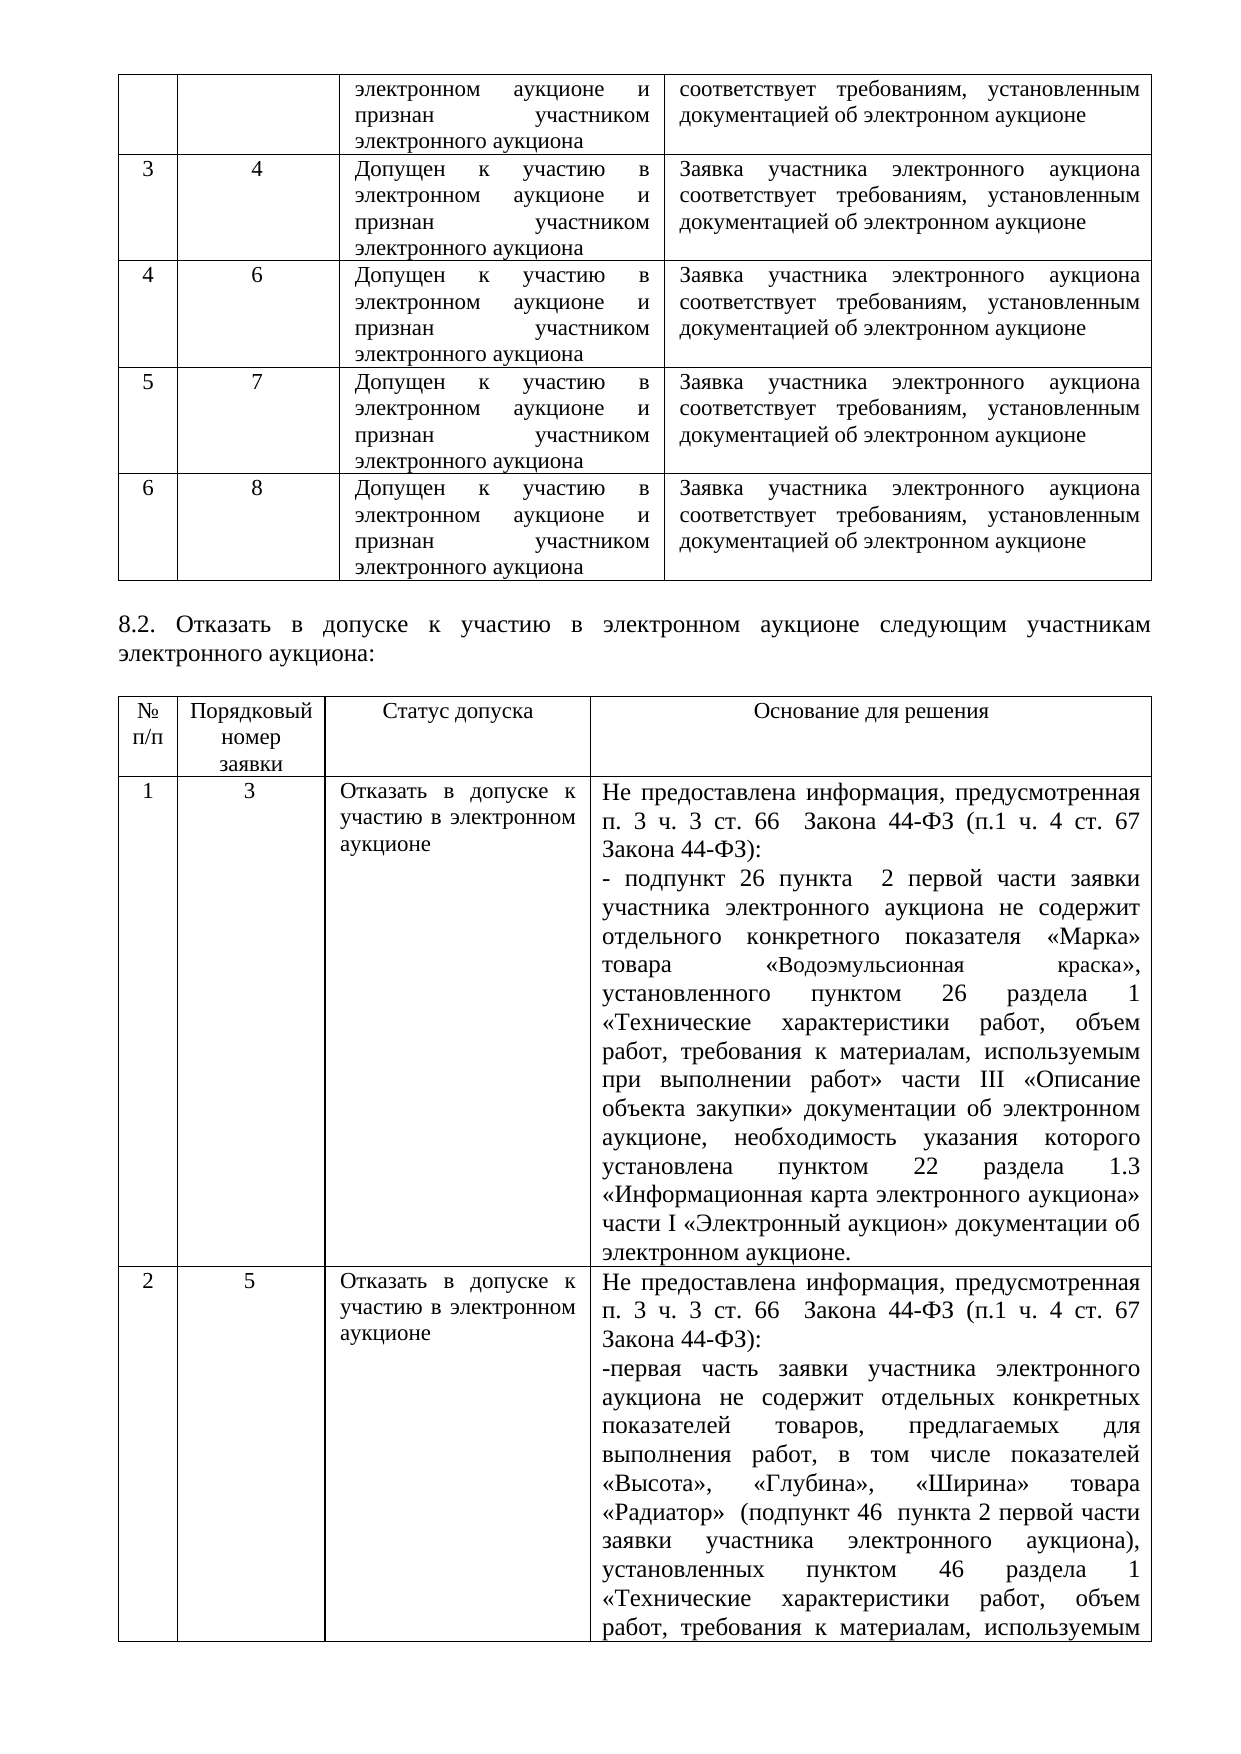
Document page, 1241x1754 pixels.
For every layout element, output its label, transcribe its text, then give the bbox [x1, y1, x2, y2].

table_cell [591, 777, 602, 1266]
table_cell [326, 777, 590, 1266]
table_cell 8 [178, 474, 339, 580]
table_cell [326, 1267, 590, 1641]
table_cell 7 [178, 368, 339, 473]
table_cell 2 [178, 75, 339, 154]
table_header № п/п [119, 697, 177, 776]
table_cell 6 [178, 261, 339, 367]
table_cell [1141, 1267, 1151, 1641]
table_cell 3 [119, 155, 177, 260]
table_cell 5 [119, 368, 177, 473]
table_cell 1 [119, 777, 177, 1266]
text 8.2. Отказать в допуске к участию в электронном аукционе следующим участникам электронного аукциона: [118, 609, 1152, 667]
table_cell 4 [119, 261, 177, 367]
table_cell Допущен к участию в электронном аукционе и признан участником электронного аукциона [340, 474, 664, 580]
table_cell Заявка участника электронного аукциона соответствует требованиям, установленным документацией об электронном аукционе [665, 155, 1151, 260]
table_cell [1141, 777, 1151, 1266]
table_cell 5 [178, 1267, 324, 1641]
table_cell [340, 75, 664, 154]
table_cell 2 [119, 75, 177, 154]
table_cell Заявка участника электронного аукциона соответствует требованиям, установленным документацией об электронном аукционе [665, 368, 1151, 473]
table_cell 2 [119, 1267, 177, 1641]
table_cell Заявка участника электронного аукциона соответствует требованиям, установленным документацией об электронном аукционе [665, 261, 1151, 367]
table_header Порядковый номер заявки [178, 697, 324, 776]
table_header Статус допуска [326, 697, 590, 776]
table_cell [665, 75, 1151, 154]
table_cell 4 [178, 155, 339, 260]
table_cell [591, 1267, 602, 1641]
table_cell 6 [119, 474, 177, 580]
table_cell Допущен к участию в электронном аукционе и признан участником электронного аукциона [340, 261, 664, 367]
table_cell 3 [178, 777, 324, 1266]
table_cell Допущен к участию в электронном аукционе и признан участником электронного аукциона [340, 368, 664, 473]
table_cell Заявка участника электронного аукциона соответствует требованиям, установленным документацией об электронном аукционе [665, 474, 1151, 580]
table_header Основание для решения [591, 697, 1151, 776]
table_cell Допущен к участию в электронном аукционе и признан участником электронного аукциона [340, 155, 664, 260]
